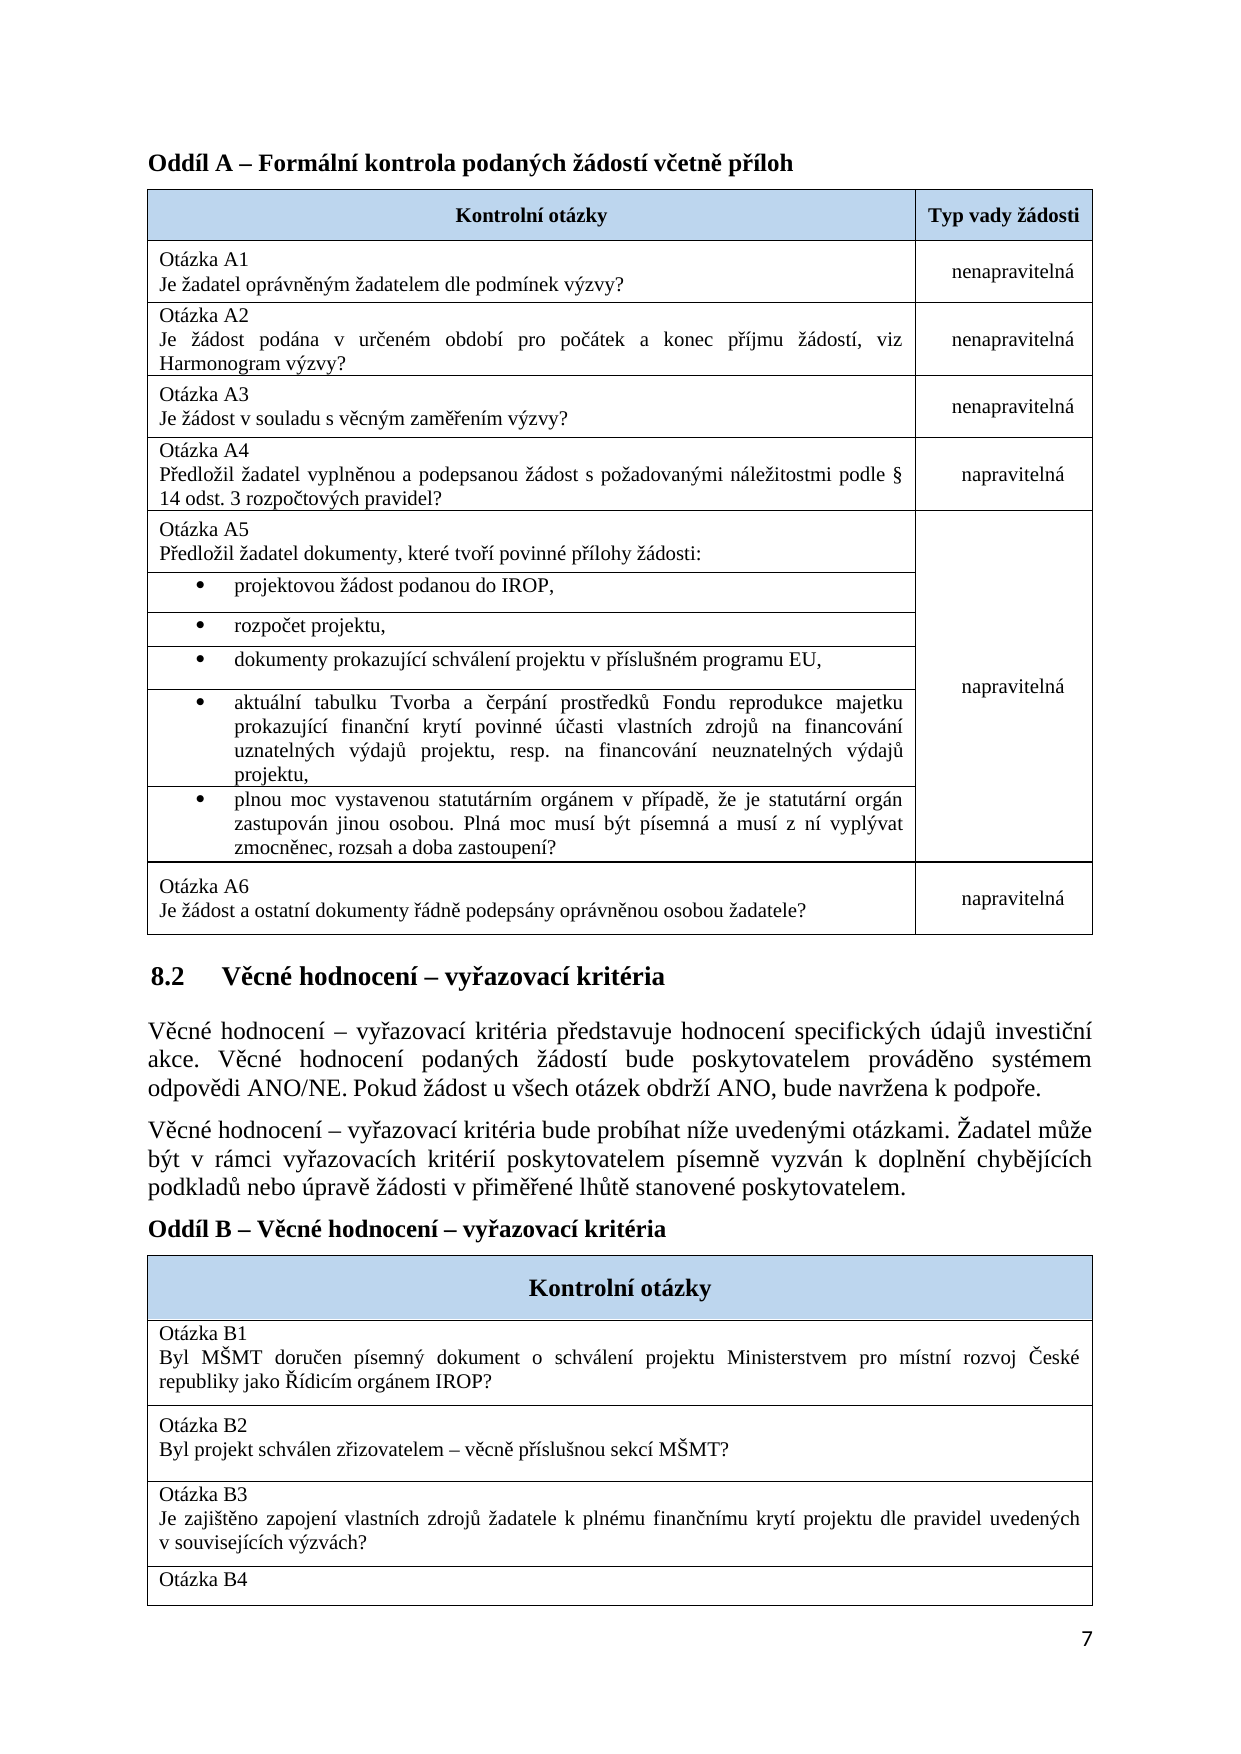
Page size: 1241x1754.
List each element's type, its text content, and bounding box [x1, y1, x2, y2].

text Věcné hodnocení – vyřazovací kritéria bude probíhat níže uvedenými otázkami. Žadatel může být v rámci vyřazovacích kritérií poskytovatelem písemně vyzván k doplnění chybějících podkladů nebo úpravě žádosti v přiměřené lhůtě stanovené poskytovatelem. [148, 1115, 1093, 1201]
table_cell Otázka A1 Je žadatel oprávněným žadatelem dle podmínek výzvy? [148, 241, 915, 302]
table_cell Otázka A3 Je žádost v souladu s věcným zaměřením výzvy? [148, 376, 915, 437]
table_cell Otázka B1 Byl MŠMT doručen písemný dokument o schválení projektu Ministerstvem pro místní rozvoj České republiky jako Řídicím orgánem IROP? [148, 1321, 1092, 1405]
table_cell rozpočet projektu, [148, 613, 915, 646]
table_cell Otázka A4 Předložil žadatel vyplněnou a podepsanou žádost s požadovanými náležitostmi podle § 14 odst. 3 rozpočtových pravidel? [148, 438, 915, 510]
text Oddíl A – Formální kontrola podaných žádostí včetně příloh [148, 148, 1093, 176]
table_cell nenapravitelná [916, 303, 1092, 375]
text Oddíl B – Věcné hodnocení – vyřazovací kritéria [148, 1214, 1093, 1242]
list Věcné hodnocení – vyřazovací kritéria [151, 960, 1093, 991]
table_cell napravitelná [916, 863, 1092, 934]
table_cell Otázka A6 Je žádost a ostatní dokumenty řádně podepsány oprávněnou osobou žadatele? [148, 863, 915, 934]
table_header Typ vady žádosti [916, 190, 1092, 240]
table_cell napravitelná [916, 511, 1092, 861]
table_cell Otázka A2 Je žádost podána v určeném období pro počátek a konec příjmu žádostí, viz Harmonogram výzvy? [148, 303, 915, 375]
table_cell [148, 1567, 1092, 1605]
table_cell nenapravitelná [916, 241, 1092, 302]
table_cell napravitelná [916, 438, 1092, 510]
text Věcné hodnocení – vyřazovací kritéria představuje hodnocení specifických údajů investiční akce. Věcné hodnocení podaných žádostí bude poskytovatelem prováděno systémem odpovědi ANO/NE. Pokud žádost u všech otázek obdrží ANO, bude navržena k podpoře. [148, 1016, 1093, 1102]
table_cell dokumenty prokazující schválení projektu v příslušném programu EU, [148, 647, 915, 689]
table_cell plnou moc vystavenou statutárním orgánem v případě, že je statutární orgán zastupován jinou osobou. Plná moc musí být písemná a musí z ní vyplývat zmocněnec, rozsah a doba zastoupení? [148, 787, 915, 861]
table_cell aktuální tabulku Tvorba a čerpání prostředků Fondu reprodukce majetku prokazující finanční krytí povinné účasti vlastních zdrojů na financování uznatelných výdajů projektu, resp. na financování neuznatelných výdajů projektu, [148, 690, 915, 786]
table_cell nenapravitelná [916, 376, 1092, 437]
table_cell Otázka A5 Předložil žadatel dokumenty, které tvoří povinné přílohy žádosti: [148, 511, 915, 572]
table_cell projektovou žádost podanou do IROP, [148, 573, 915, 612]
table_cell Otázka B2 Byl projekt schválen zřizovatelem – věcně příslušnou sekcí MŠMT? [148, 1406, 1092, 1481]
table_cell Otázka B3 Je zajištěno zapojení vlastních zdrojů žadatele k plnému finančnímu krytí projektu dle pravidel uvedených v souvisejících výzvách? [148, 1482, 1092, 1566]
table_header Kontrolní otázky [148, 190, 915, 240]
table_header Kontrolní otázky [148, 1256, 1092, 1319]
